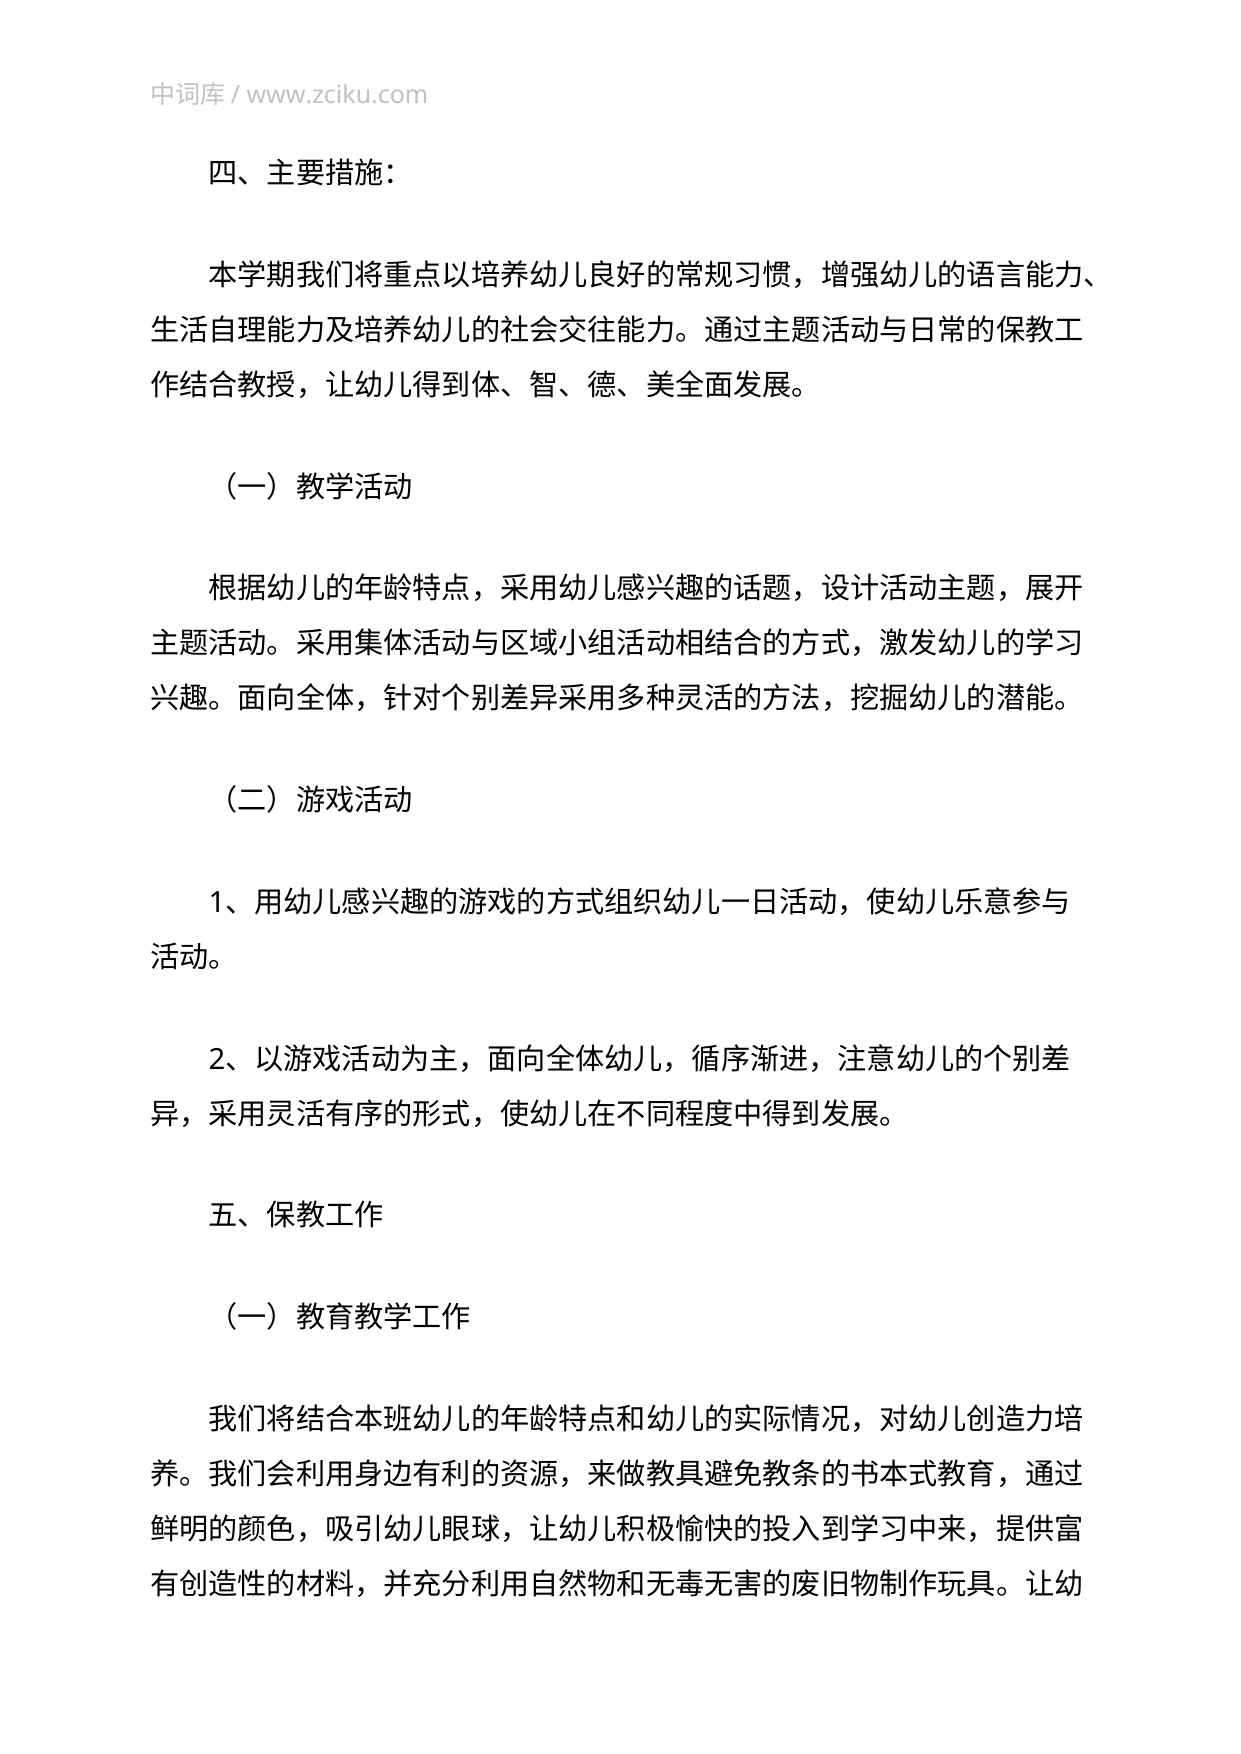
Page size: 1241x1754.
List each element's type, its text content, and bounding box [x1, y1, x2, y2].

text （一）教学活动 [150, 463, 1090, 506]
text 本学期我们将重点以培养幼儿良好的常规习惯，增强幼儿的语言能力、生活自理能力及培养幼儿的社会交往能力。通过主题活动与日常的保教工作结合教授，让幼儿得到体、智、德、美全面发展。 [150, 252, 1090, 404]
text 四、主要措施： [150, 150, 1090, 192]
text （一）教育教学工作 [150, 1294, 1090, 1336]
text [150, 1396, 1090, 1602]
text 2、以游戏活动为主，面向全体幼儿，循序渐进，注意幼儿的个别差异，采用灵活有序的形式，使幼儿在不同程度中得到发展。 [150, 1035, 1090, 1132]
text 1、用幼儿感兴趣的游戏的方式组织幼儿一日活动，使幼儿乐意参与活动。 [150, 878, 1090, 976]
text 根据幼儿的年龄特点，采用幼儿感兴趣的话题，设计活动主题，展开主题活动。采用集体活动与区域小组活动相结合的方式，激发幼儿的学习兴趣。面向全体，针对个别差异采用多种灵活的方法，挖掘幼儿的潜能。 [150, 565, 1090, 717]
text （二）游戏活动 [150, 777, 1090, 819]
text 五、保教工作 [150, 1192, 1090, 1234]
